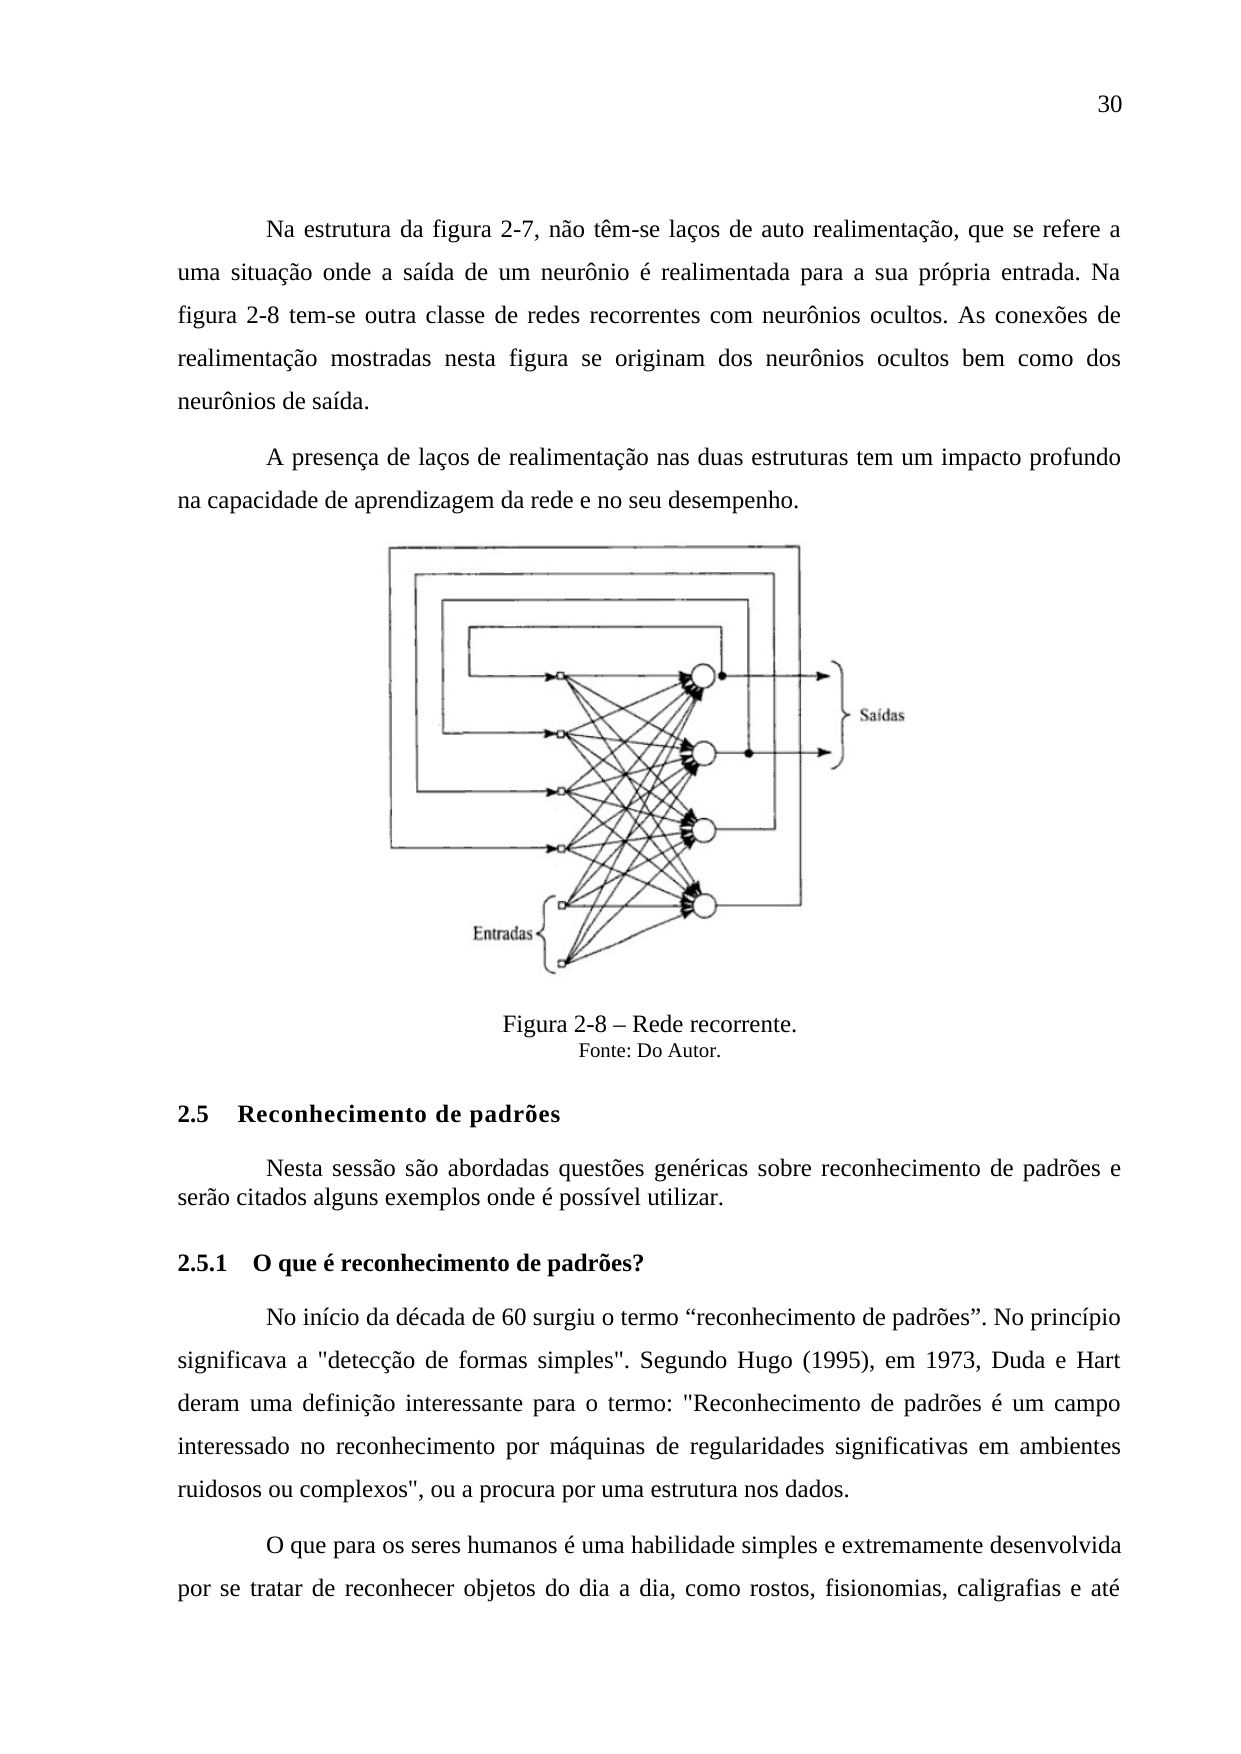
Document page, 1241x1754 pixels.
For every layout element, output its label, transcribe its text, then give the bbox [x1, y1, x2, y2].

text A presença de laços de realimentação nas duas estruturas tem um impacto profundo na capacidade de aprendizagem da rede e no seu desempenho. [177, 442, 1122, 514]
subtitle Reconhecimento de padrões [177, 1099, 1122, 1128]
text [177, 1530, 1122, 1602]
picture [381, 540, 919, 983]
text Fonte: Do Autor. [177, 1038, 1122, 1062]
text Figura 2-8 – Rede recorrente. [177, 1009, 1122, 1038]
subtitle O que é reconhecimento de padrões? [177, 1248, 1122, 1277]
text No início da década de 60 surgiu o termo “reconhecimento de padrões”. No princípio significava a "detecção de formas simples". Segundo Hugo (1995), em 1973, Duda e Hart deram uma definição interessante para o termo: "Reconhecimento de padrões é um campo interessado no reconhecimento por máquinas de regularidades significativas em ambientes ruidosos ou complexos", ou a procura por uma estrutura nos dados. [177, 1302, 1122, 1503]
text Nesta sessão são abordadas questões genéricas sobre reconhecimento de padrões e serão citados alguns exemplos onde é possível utilizar. [177, 1153, 1122, 1211]
text Na estrutura da figura 2-7, não têm-se laços de auto realimentação, que se refere a uma situação onde a saída de um neurônio é realimentada para a sua própria entrada. Na figura 2-8 tem-se outra classe de redes recorrentes com neurônios ocultos. As conexões de realimentação mostradas nesta figura se originam dos neurônios ocultos bem como dos neurônios de saída. [177, 214, 1122, 415]
